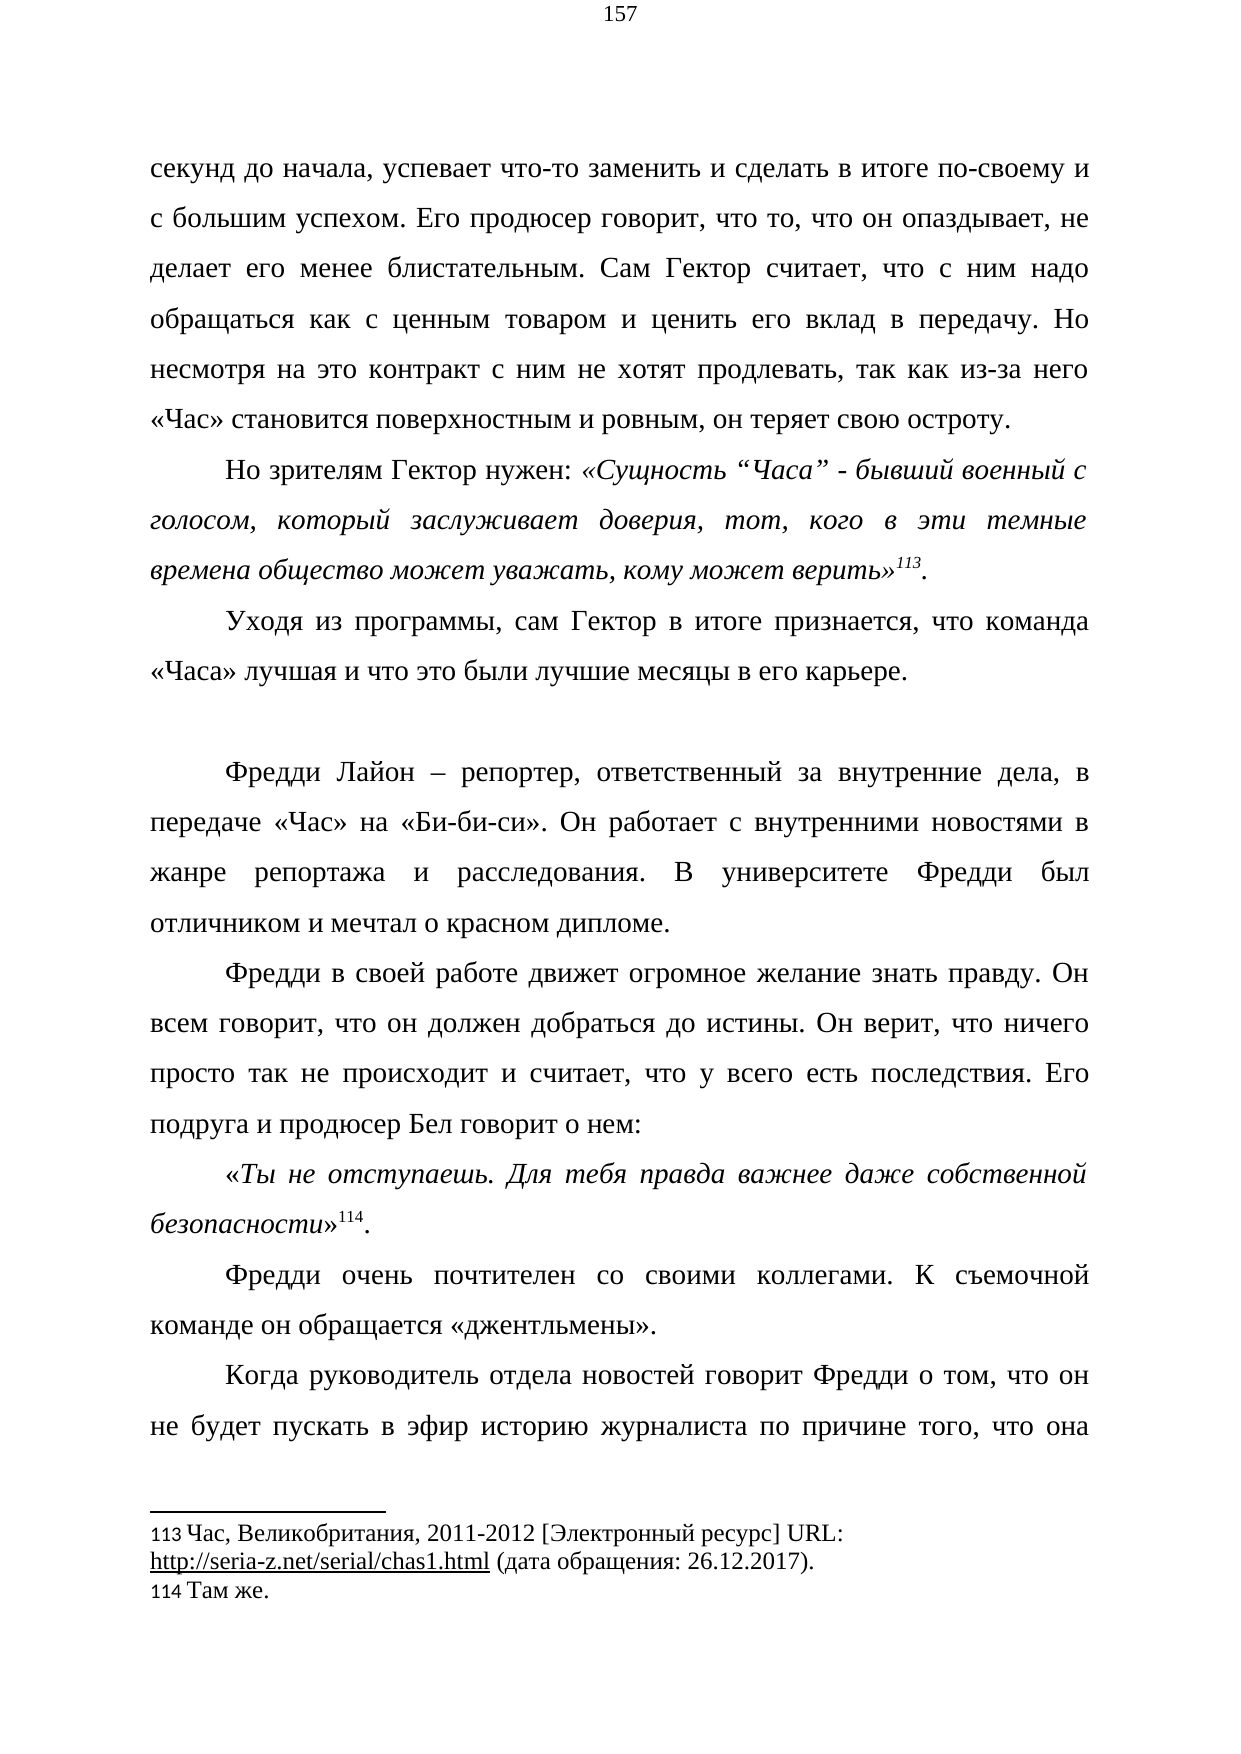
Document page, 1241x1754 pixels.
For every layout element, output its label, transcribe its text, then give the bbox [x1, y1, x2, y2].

text Фредди очень почтителен со своими коллегами. К съемочной команде он обращается «джентльмены». [150, 1257, 1090, 1341]
text Фредди Лайон – репортер, ответственный за внутренние дела, в передаче «Час» на «Би-би-си». Он работает с внутренними новостями в жанре репортажа и расследования. В университете Фредди был отличником и мечтал о красном дипломе. [150, 754, 1090, 938]
text «Ты не отступаешь. Для тебя правда важнее даже собственной безопасности». [150, 1156, 1090, 1240]
text Уходя из программы, сам Гектор в итоге признается, что команда «Часа» лучшая и что это были лучшие месяцы в его карьере. [150, 603, 1090, 687]
text Но зрителям Гектор нужен: «Сущность “Часа” - бывший военный с голосом, который заслуживает доверия, тот, кого в эти темные времена общество может уважать, кому может верить». [150, 452, 1090, 586]
text Фредди в своей работе движет огромное желание знать правду. Он всем говорит, что он должен добраться до истины. Он верит, что ничего просто так не происходит и считает, что у всего есть последствия. Его подруга и продюсер Бел говорит о нем: [150, 955, 1090, 1139]
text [150, 1357, 1090, 1441]
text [150, 150, 1090, 435]
